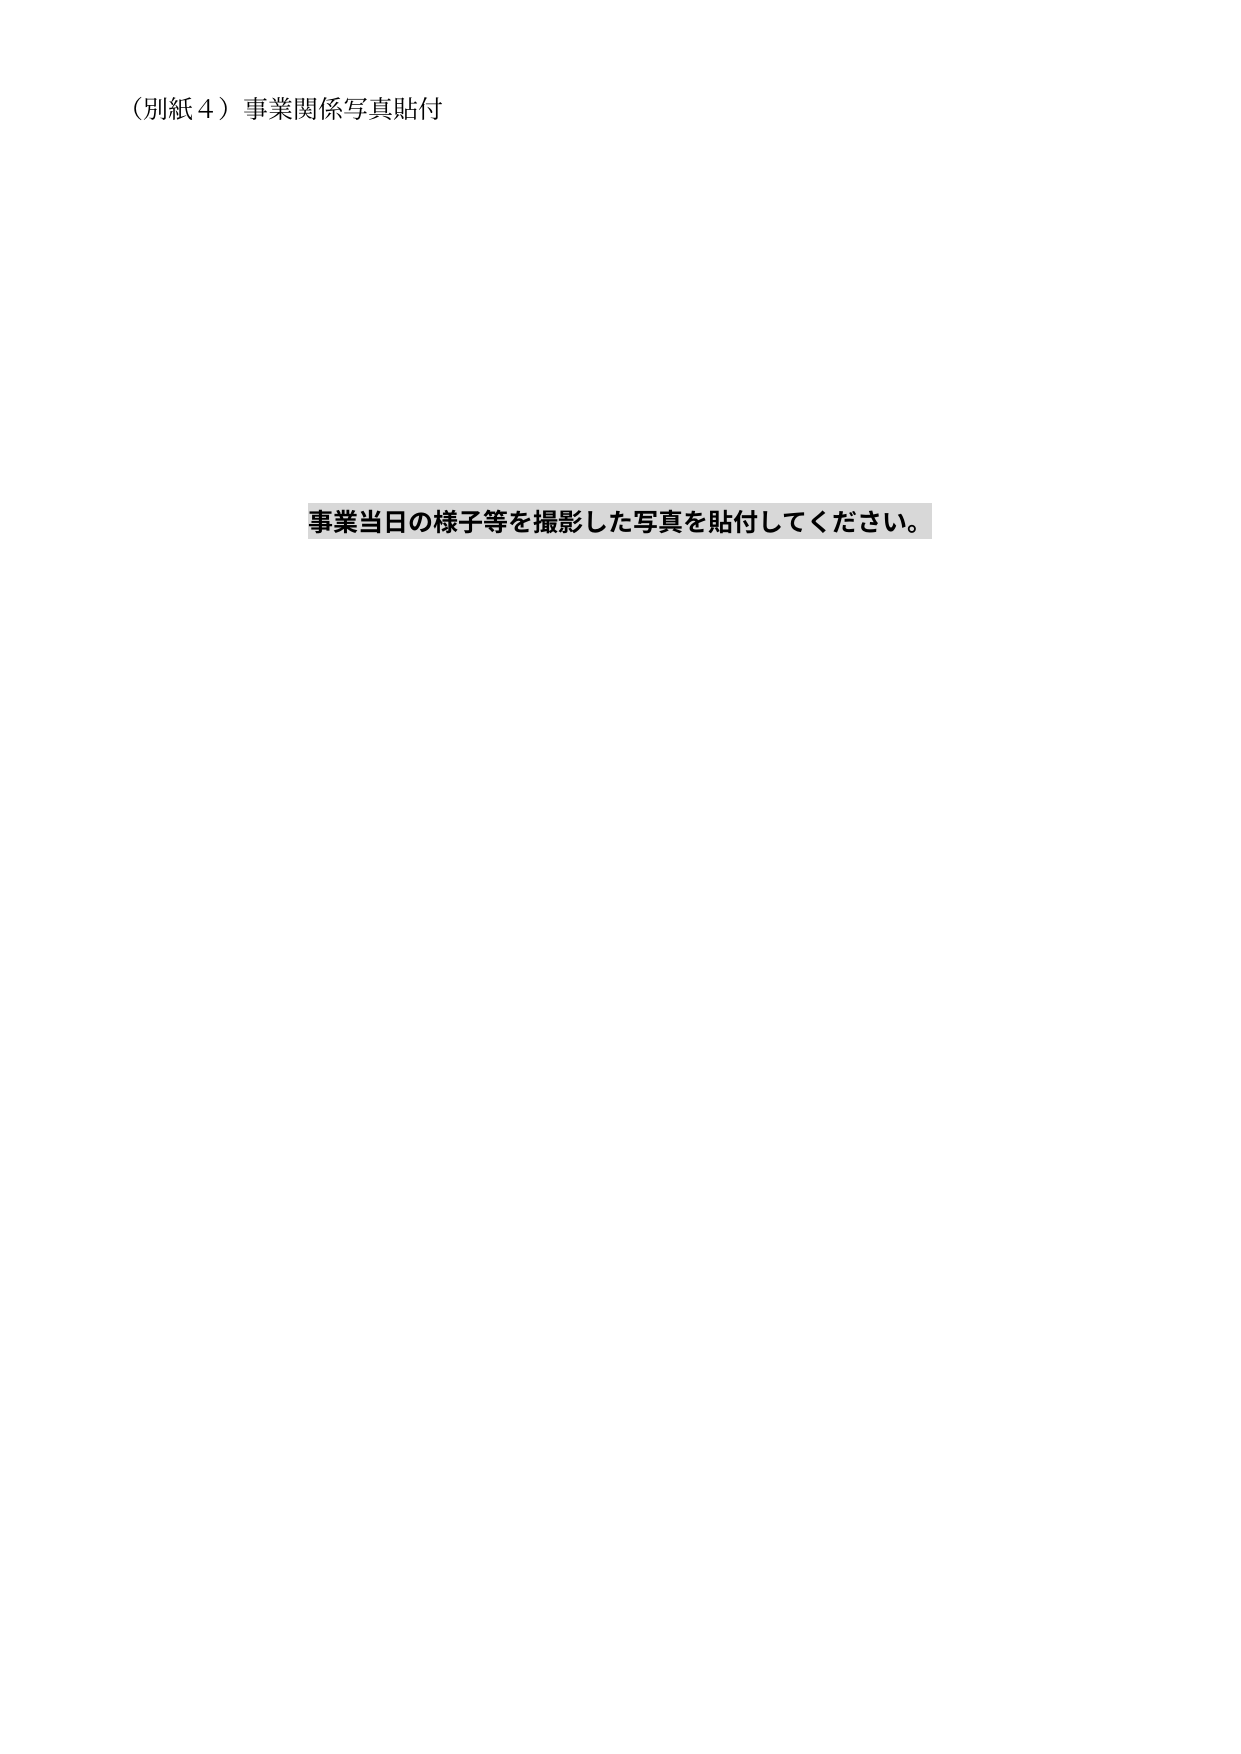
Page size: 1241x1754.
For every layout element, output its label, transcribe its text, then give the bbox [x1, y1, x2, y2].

text 事業当日の様子等を撮影した写真を貼付してください。 [118, 502, 1122, 539]
text （別紙４）事業関係写真貼付 [118, 89, 1048, 127]
